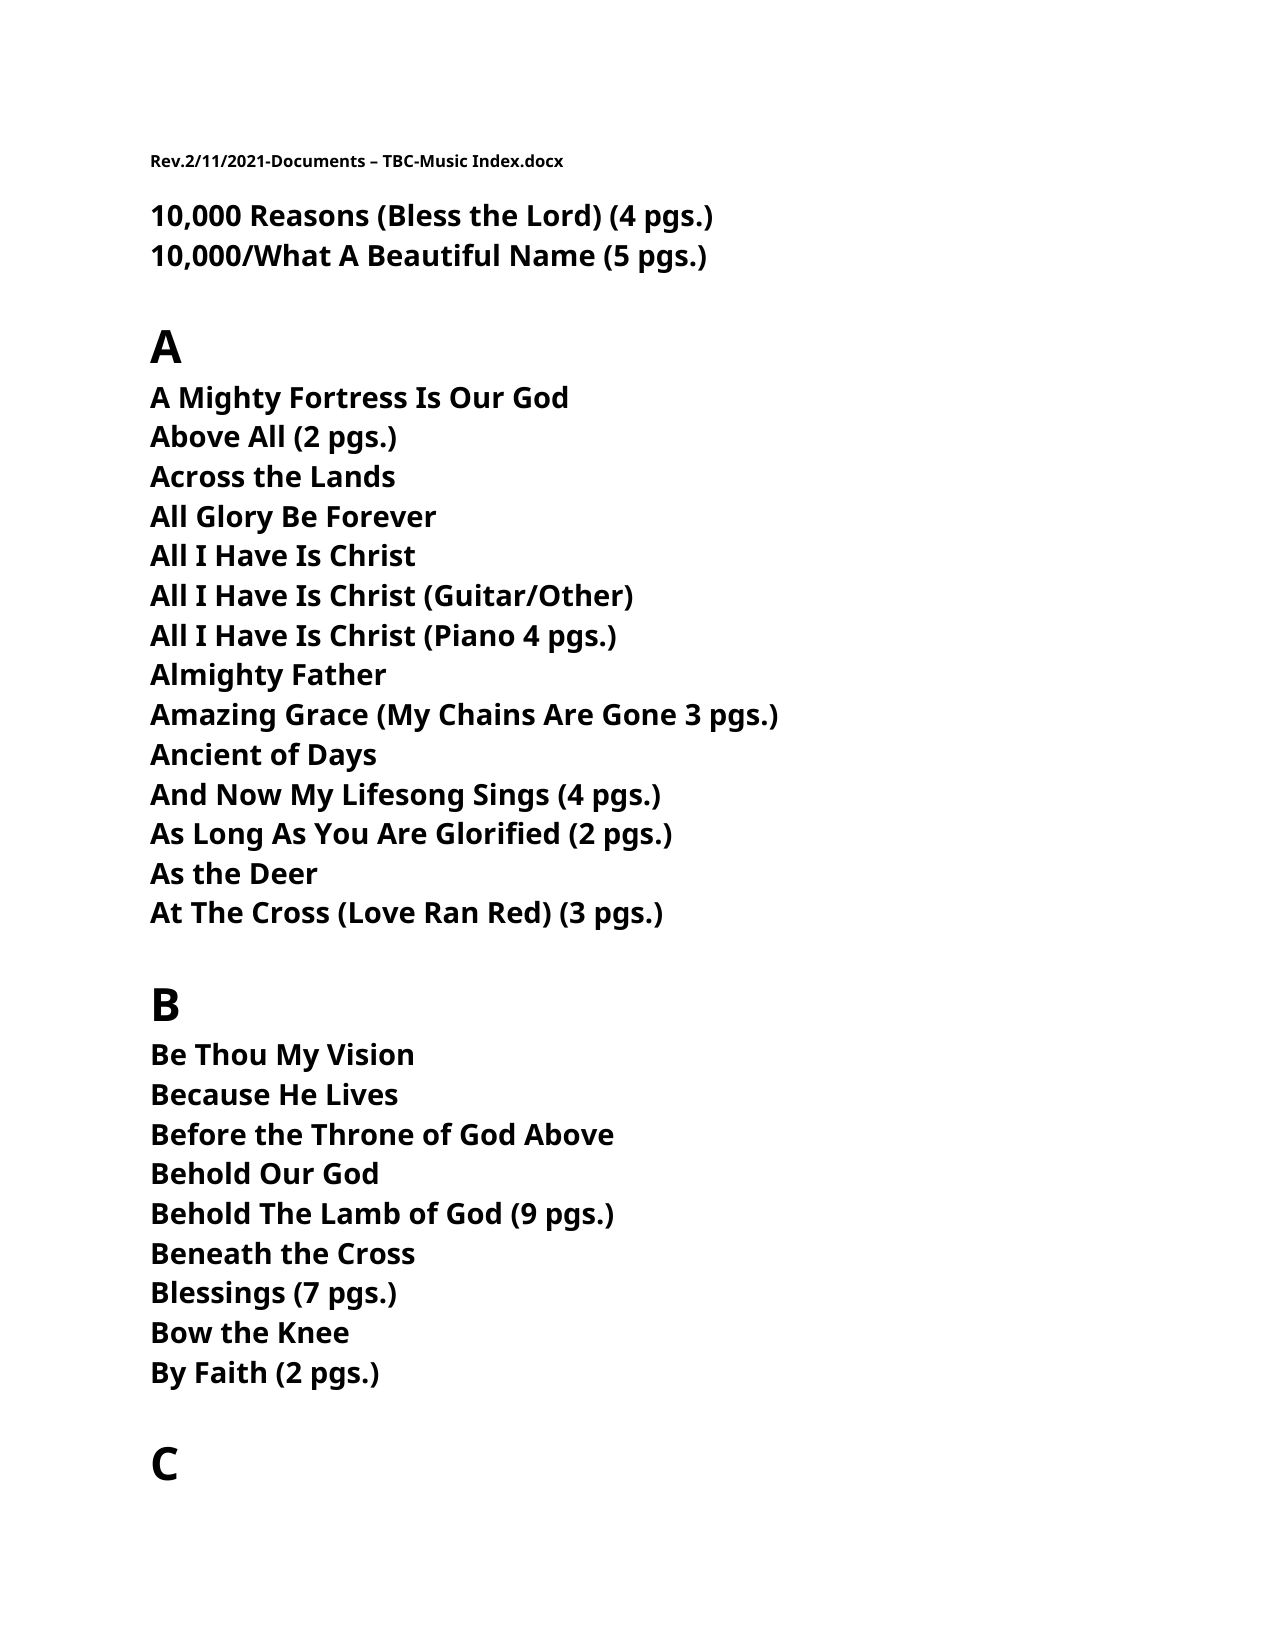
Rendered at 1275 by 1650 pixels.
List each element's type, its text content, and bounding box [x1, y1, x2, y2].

text Before the Throne of God Above [150, 1114, 1125, 1154]
text As Long As You Are Glorified (2 pgs.) [150, 813, 1125, 853]
text All I Have Is Christ [150, 536, 1125, 575]
text Blessings (7 pgs.) [150, 1273, 1125, 1312]
text And Now My Lifesong Sings (4 pgs.) [150, 774, 1125, 813]
text A Mighty Fortress Is Our God [150, 377, 1125, 417]
text Bow the Knee [150, 1312, 1125, 1352]
text Ancient of Days [150, 734, 1125, 774]
text 10,000 Reasons (Bless the Lord) (4 pgs.) [150, 195, 1125, 235]
text B [150, 972, 1125, 1034]
text Because He Lives [150, 1074, 1125, 1114]
text As the Deer [150, 853, 1125, 893]
text By Faith (2 pgs.) [150, 1352, 1125, 1392]
text 10,000/What A Beautiful Name (5 pgs.) [150, 235, 1125, 275]
text Behold The Lamb of God (9 pgs.) [150, 1193, 1125, 1233]
text Across the Lands [150, 456, 1125, 496]
text All I Have Is Christ (Guitar/Other) [150, 575, 1125, 615]
text Beneath the Cross [150, 1233, 1125, 1273]
text Above All (2 pgs.) [150, 417, 1125, 456]
text Almighty Father [150, 655, 1125, 694]
text A [150, 314, 1125, 377]
text Amazing Grace (My Chains Are Gone 3 pgs.) [150, 694, 1125, 734]
text Rev.2/11/2021-Documents – TBC-Music Index.docx [150, 150, 1125, 173]
text Be Thou My Vision [150, 1034, 1125, 1074]
text All Glory Be Forever [150, 496, 1125, 536]
text Behold Our God [150, 1154, 1125, 1193]
text C [150, 1431, 1125, 1494]
text At The Cross (Love Ran Red) (3 pgs.) [150, 893, 1125, 932]
text All I Have Is Christ (Piano 4 pgs.) [150, 615, 1125, 655]
